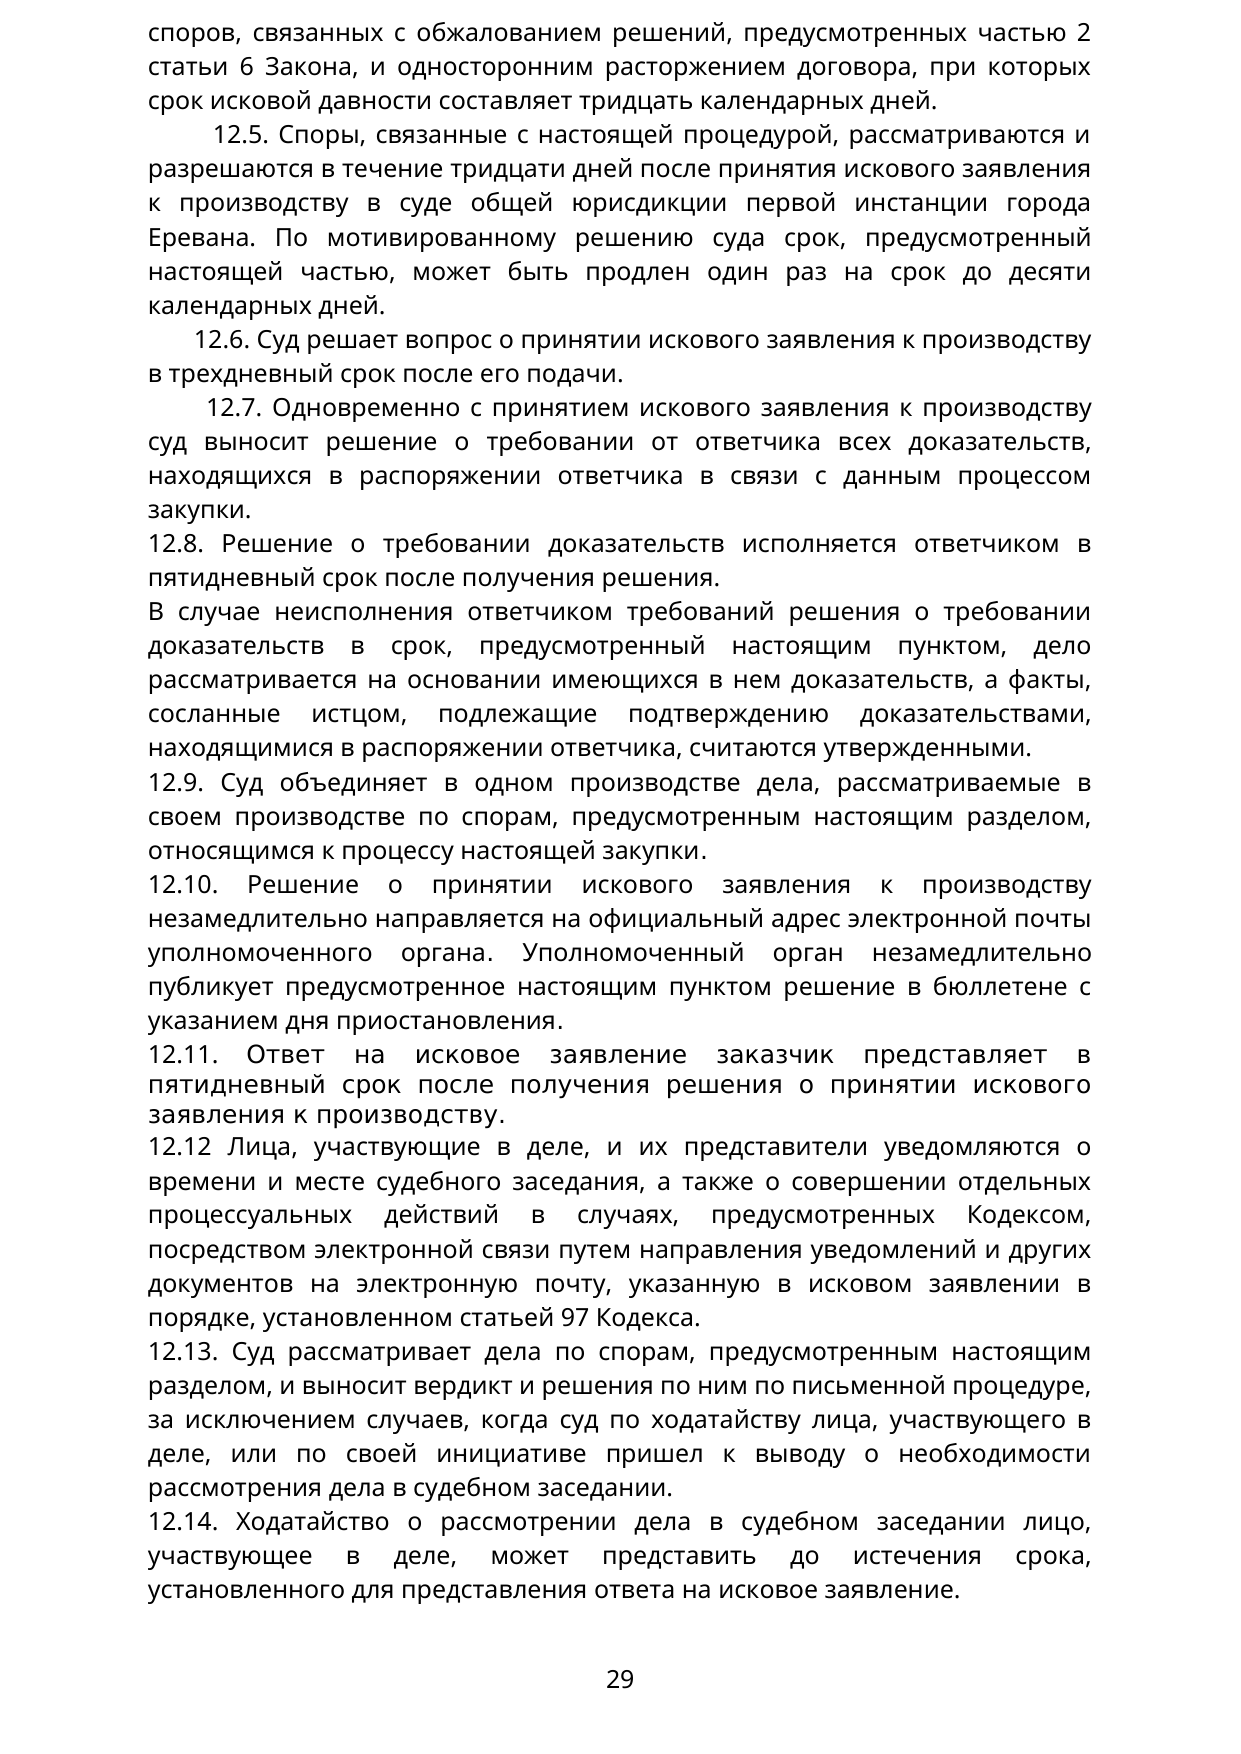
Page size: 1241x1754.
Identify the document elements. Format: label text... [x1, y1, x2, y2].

text 12.9. Суд объединяет в одном производстве дела, рассматриваемые в своем производстве по спорам, предусмотренным настоящим разделом, относящимся к процессу настоящей закупки. [148, 764, 1092, 866]
text 12.7. Одновременно с принятием искового заявления к производству суд выносит решение о требовании от ответчика всех доказательств, находящихся в распоряжении ответчика в связи с данным процессом закупки. [148, 389, 1092, 526]
text В случае неисполнения ответчиком требований решения о требовании доказательств в срок, предусмотренный настоящим пунктом, дело рассматривается на основании имеющихся в нем доказательств, а факты, сосланные истцом, подлежащие подтверждению доказательствами, находящимися в распоряжении ответчика, считаются утвержденными. [148, 594, 1092, 764]
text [148, 15, 1092, 117]
text 12.6. Суд решает вопрос о принятии искового заявления к производству в трехдневный срок после его подачи. [148, 321, 1092, 389]
text 12.10. Решение о принятии искового заявления к производству незамедлительно направляется на официальный адрес электронной почты уполномоченного органа. Уполномоченный орган незамедлительно публикует предусмотренное настоящим пунктом решение в бюллетене с указанием дня приостановления. [148, 866, 1092, 1037]
text 12.8. Решение о требовании доказательств исполняется ответчиком в пятидневный срок после получения решения. [148, 526, 1092, 594]
text 12.5. Споры, связанные с настоящей процедурой, рассматриваются и разрешаются в течение тридцати дней после принятия искового заявления к производству в суде общей юрисдикции первой инстанции города Еревана. По мотивированному решению суда срок, предусмотренный настоящей частью, может быть продлен один раз на срок до десяти календарных дней. [148, 117, 1092, 321]
text 12.14. Ходатайство о рассмотрении дела в судебном заседании лицо, участвующее в деле, может представить до истечения срока, установленного для представления ответа на исковое заявление. [148, 1504, 1092, 1606]
text 12.13. Суд рассматривает дела по спорам, предусмотренным настоящим разделом, и выносит вердикт и решения по ним по письменной процедуре, за исключением случаев, когда суд по ходатайству лица, участвующего в деле, или по своей инициативе пришел к выводу о необходимости рассмотрения дела в судебном заседании. [148, 1333, 1092, 1504]
text 12.11. Ответ на исковое заявление заказчик представляет в пятидневный срок после получения решения о принятии искового заявления к производству. [148, 1037, 1092, 1129]
text 12.12 Лица, участвующие в деле, и их представители уведомляются о времени и месте судебного заседания, а также о совершении отдельных процессуальных действий в случаях, предусмотренных Кодексом, посредством электронной связи путем направления уведомлений и других документов на электронную почту, указанную в исковом заявлении в порядке, установленном статьей 97 Кодекса. [148, 1129, 1092, 1333]
